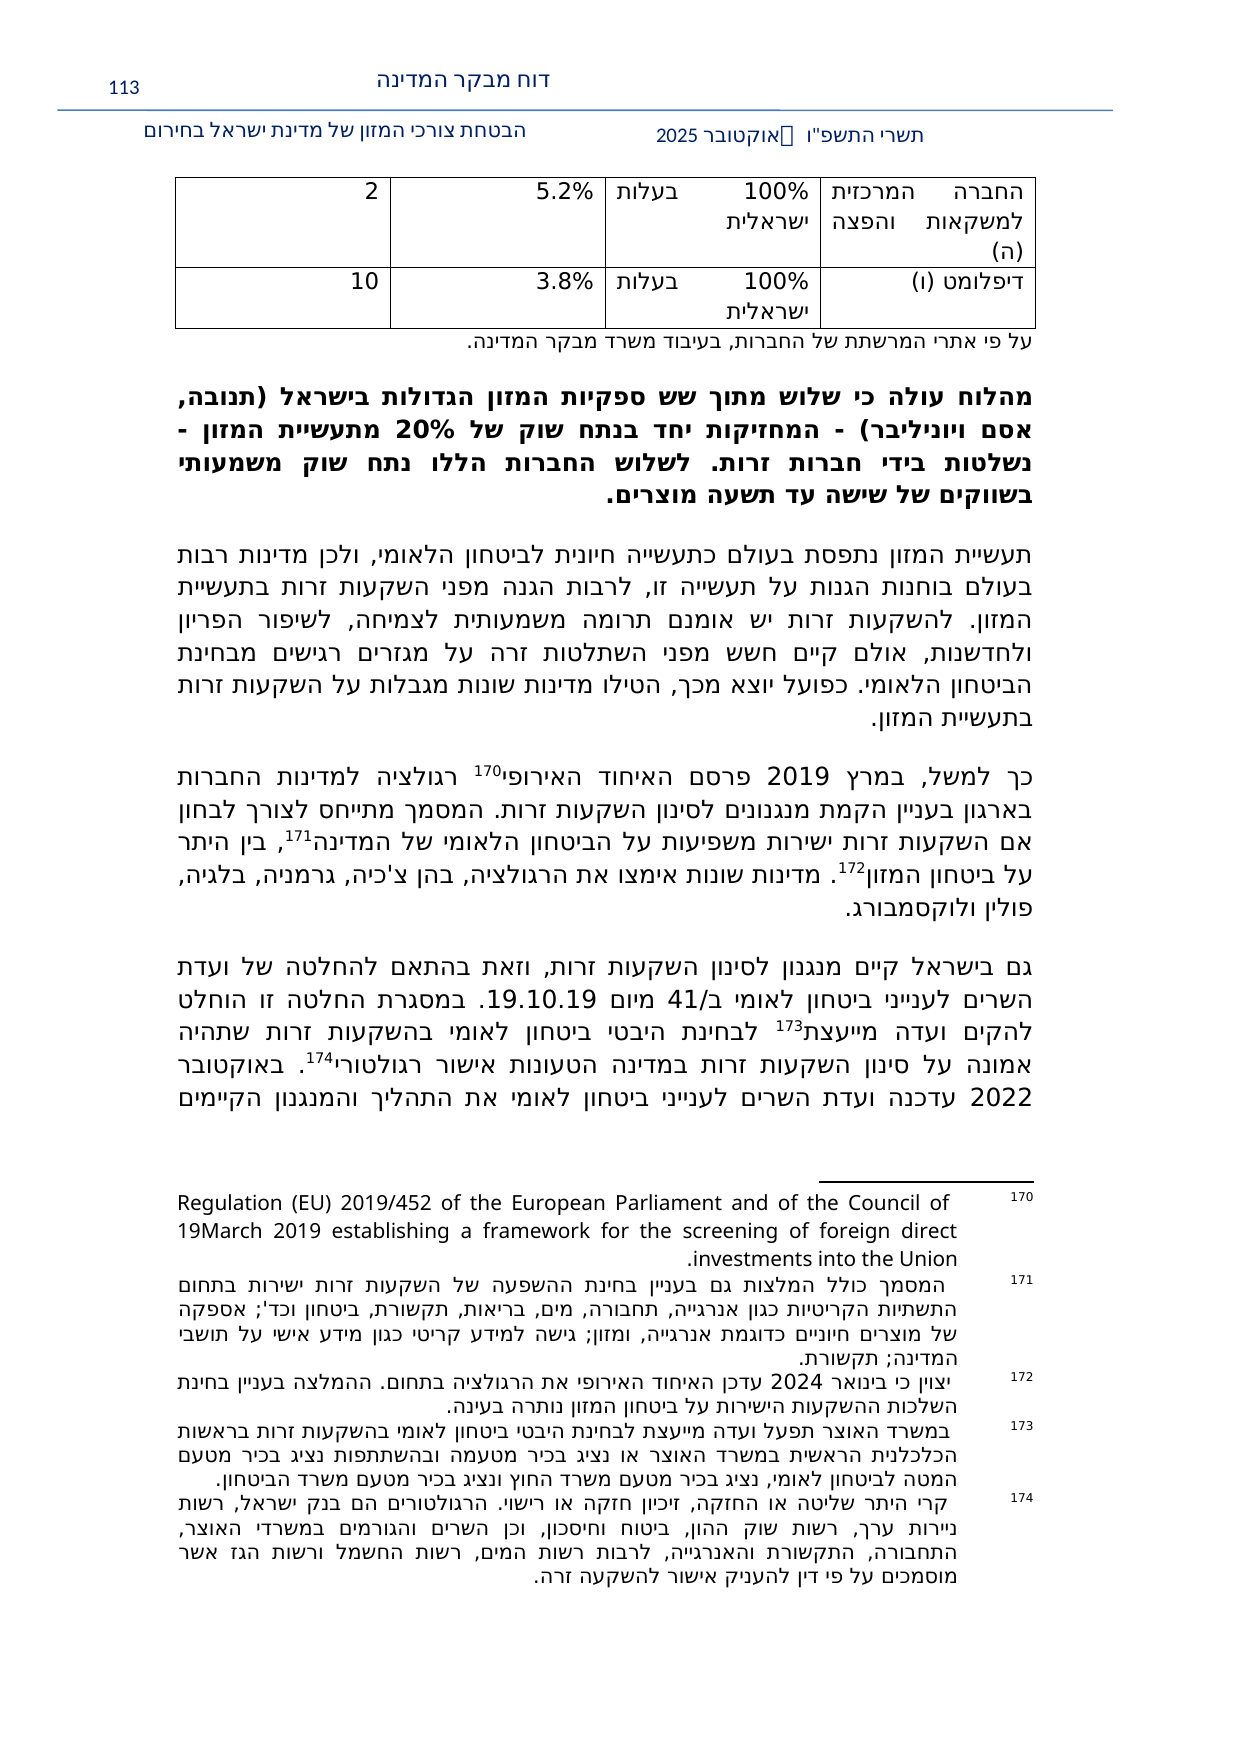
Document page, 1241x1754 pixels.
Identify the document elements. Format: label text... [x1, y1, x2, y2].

text כך למשל, במרץ 2019 פרסם האיחוד האירופי רגולציה למדינות החברות בארגון בעניין הקמת מנגנונים לסינון השקעות זרות. המסמך מתייחס לצורך לבחון אם השקעות זרות ישירות משפיעות על הביטחון הלאומי של המדינה, בין היתר על ביטחון המזון. מדינות שונות אימצו את הרגולציה, בהן צ'כיה, גרמניה, בלגיה, פולין ולוקסמבורג. [177, 762, 1033, 922]
table_cell 3.8% [391, 268, 605, 328]
table_cell 5.2% [391, 178, 605, 267]
table_cell החברה המרכזית למשקאות והפצה (ה) [821, 178, 1035, 267]
table_cell 100% בעלות ישראלית [606, 178, 820, 267]
table_cell 10 [176, 268, 390, 328]
text גם בישראל קיים מנגנון לסינון השקעות זרות, וזאת בהתאם להחלטה של ועדת השרים לענייני ביטחון לאומי ב/41 מיום 19.10.19. במסגרת החלטה זו הוחלט להקים ועדה מייעצת לבחינת היבטי ביטחון לאומי בהשקעות זרות שתהיה אמונה על סינון השקעות זרות במדינה הטעונות אישור רגולטורי. באוקטובר 2022 עדכנה ועדת השרים לענייני ביטחון לאומי את התהליך והמנגנון הקיימים בישראל לבחינת היבטי ביטחון לאומי בהשקעות זרות. בהחלטה נקבע כי מאסדרים אשר מוסמכים על פי דין להעניק אישור להשקעה זרה יקבעו בטרם מתן האישור ועל פי שקול דעתם אם הם סבורים שנתינתו עלולה לפגוע בהיבטי הביטחון הלאומי, ויפנו בעניין לוועדה המייעצת לקבלת תגובתה (החלטה ב/41). מבדיקת משרד מבקר המדינה עולה כי מנגנון [177, 952, 1033, 1112]
table_cell דיפלומט (ו) [821, 268, 1035, 328]
text מהלוח עולה כי שלוש מתוך שש ספקיות המזון הגדולות בישראל (תנובה, אסם ויוניליבר) - המחזיקות יחד בנתח שוק של 20% מתעשיית המזון - נשלטות בידי חברות זרות. לשלוש החברות הללו נתח שוק משמעותי בשווקים של שישה עד תשעה מוצרים. [177, 383, 1033, 509]
table_cell 2 [176, 178, 390, 267]
text תעשיית המזון נתפסת בעולם כתעשייה חיונית לביטחון הלאומי, ולכן מדינות רבות בעולם בוחנות הגנות על תעשייה זו, לרבות הגנה מפני השקעות זרות בתעשיית המזון. להשקעות זרות יש אומנם תרומה משמעותית לצמיחה, לשיפור הפריון ולחדשנות, אולם קיים חשש מפני השתלטות זרה על מגזרים רגישים מבחינת הביטחון הלאומי. כפועל יוצא מכך, הטילו מדינות שונות מגבלות על השקעות זרות בתעשיית המזון. [177, 540, 1033, 732]
text על פי אתרי המרשתת של החברות, בעיבוד משרד מבקר המדינה. [177, 329, 1033, 353]
table_cell 100% בעלות ישראלית [606, 268, 820, 328]
